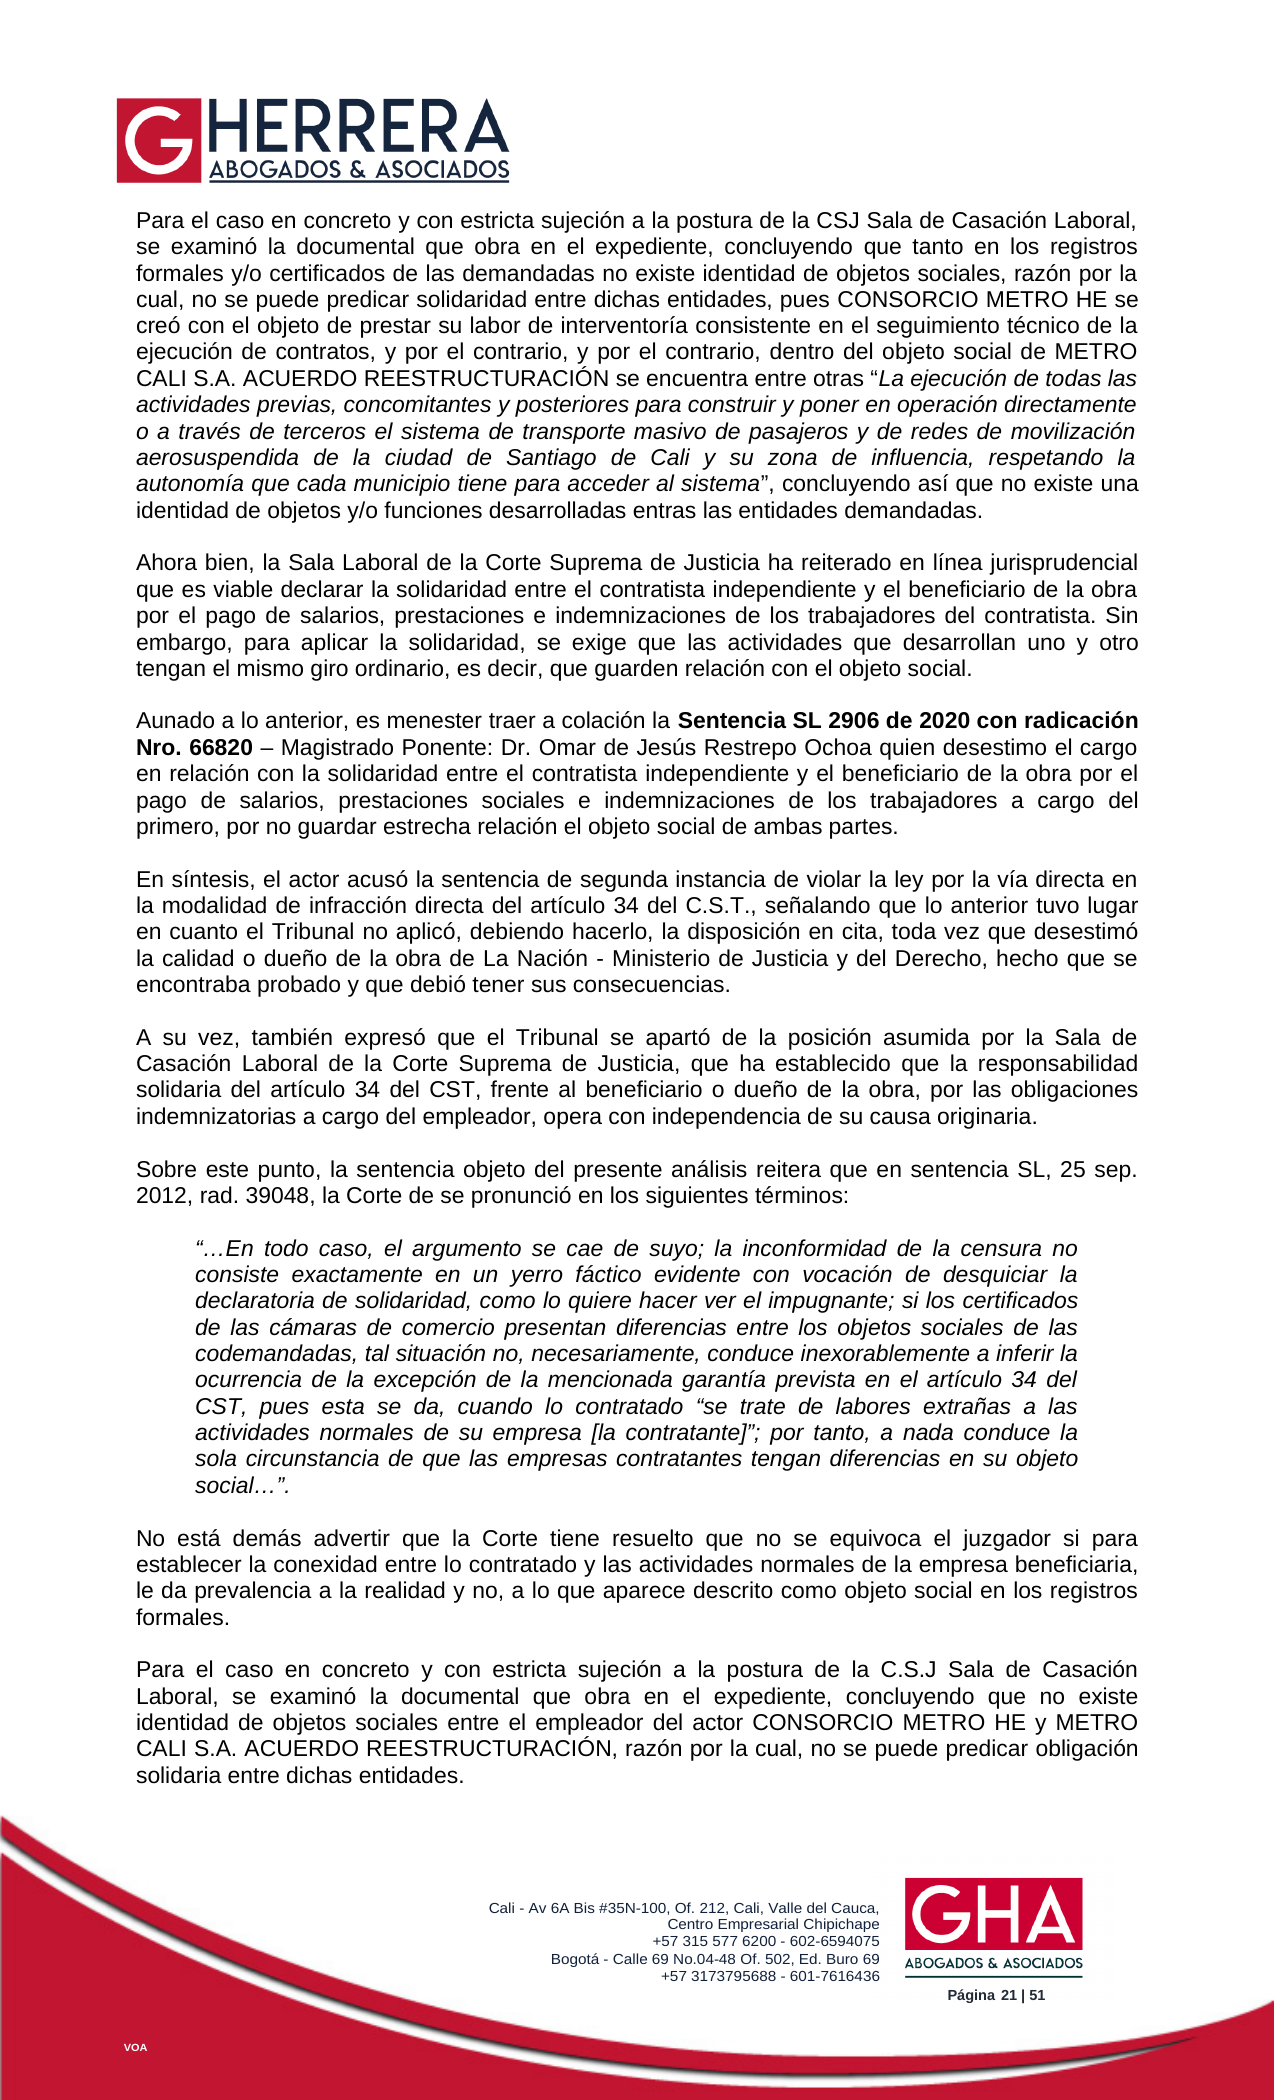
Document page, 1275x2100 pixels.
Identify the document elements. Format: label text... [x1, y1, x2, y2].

text “…En todo caso, el argumento se cae de suyo; la inconformidad de la censura no consiste exactamente en un yerro fáctico evidente con vocación de desquiciar la declaratoria de solidaridad, como lo quiere hacer ver el impugnante; si los certificados de las cámaras de comercio presentan diferencias entre los objetos sociales de las codemandadas, tal situación no, necesariamente, conduce inexorablemente a inferir la ocurrencia de la excepción de la mencionada garantía prevista en el artículo 34 del CST, pues esta se da, cuando lo contratado “se trate de labores extrañas a las actividades normales de su empresa [la contratante]”; por tanto, a nada conduce la sola circunstancia de que las empresas contratantes tengan diferencias en su objeto social…”. [195, 1234, 1081, 1498]
text Sobre este punto, la sentencia objeto del presente análisis reitera que en sentencia SL, 25 sep. 2012, rad. 39048, la Corte de se pronunció en los siguientes términos: [136, 1156, 1139, 1208]
text Para el caso en concreto y con estricta sujeción a la postura de la C.S.J Sala de Casación Laboral, se examinó la documental que obra en el expediente, concluyendo que no existe identidad de objetos sociales entre el empleador del actor CONSORCIO METRO HE y METRO CALI S.A. ACUERDO REESTRUCTURACIÓN, razón por la cual, no se puede predicar obligación solidaria entre dichas entidades. [136, 1656, 1139, 1788]
picture [96, 75, 529, 206]
text Ahora bien, la Sala Laboral de la Corte Suprema de Justicia ha reiterado en línea jurisprudencial que es viable declarar la solidaridad entre el contratista independiente y el beneficiario de la obra por el pago de salarios, prestaciones e indemnizaciones de los trabajadores del contratista. Sin embargo, para aplicar la solidaridad, se exige que las actividades que desarrollan uno y otro tengan el mismo giro ordinario, es decir, que guarden relación con el objeto social. [136, 549, 1139, 681]
text Aunado a lo anterior, es menester traer a colación la Sentencia SL 2906 de 2020 con radicación Nro. 66820 – Magistrado Ponente: Dr. Omar de Jesús Restrepo Ochoa quien desestimo el cargo en relación con la solidaridad entre el contratista independiente y el beneficiario de la obra por el pago de salarios, prestaciones sociales e indemnizaciones de los trabajadores a cargo del primero, por no guardar estrecha relación el objeto social de ambas partes. [136, 707, 1139, 839]
text En síntesis, el actor acusó la sentencia de segunda instancia de violar la ley por la vía directa en la modalidad de infracción directa del artículo 34 del C.S.T., señalando que lo anterior tuvo lugar en cuanto el Tribunal no aplicó, debiendo hacerlo, la disposición en cita, toda vez que desestimó la calidad o dueño de la obra de La Nación - Ministerio de Justicia y del Derecho, hecho que se encontraba probado y que debió tener sus consecuencias. [136, 866, 1139, 997]
picture [0, 1803, 1274, 2100]
text No está demás advertir que la Corte tiene resuelto que no se equivoca el juzgador si para establecer la conexidad entre lo contratado y las actividades normales de la empresa beneficiaria, le da prevalencia a la realidad y no, a lo que aparece descrito como objeto social en los registros formales. [136, 1524, 1139, 1630]
text A su vez, también expresó que el Tribunal se apartó de la posición asumida por la Sala de Casación Laboral de la Corte Suprema de Justicia, que ha establecido que la responsabilidad solidaria del artículo 34 del CST, frente al beneficiario o dueño de la obra, por las obligaciones indemnizatorias a cargo del empleador, opera con independencia de su causa originaria. [136, 1024, 1139, 1129]
text Para el caso en concreto y con estricta sujeción a la postura de la CSJ Sala de Casación Laboral, se examinó la documental que obra en el expediente, concluyendo que tanto en los registros formales y/o certificados de las demandadas no existe identidad de objetos sociales, razón por la cual, no se puede predicar solidaridad entre dichas entidades, pues CONSORCIO METRO HE se creó con el objeto de prestar su labor de interventoría consistente en el seguimiento técnico de la ejecución de contratos, y por el contrario, y por el contrario, dentro del objeto social de METRO CALI S.A. ACUERDO REESTRUCTURACIÓN se encuentra entre otras “La ejecución de todas las actividades previas, concomitantes y posteriores para construir y poner en operación directamente o a través de terceros el sistema de transporte masivo de pasajeros y de redes de movilización aerosuspendida de la ciudad de Santiago de Cali y su zona de influencia, respetando la autonomía que cada municipio tiene para acceder al sistema”, concluyendo así que no existe una identidad de objetos y/o funciones desarrolladas entras las entidades demandadas. [136, 207, 1139, 523]
